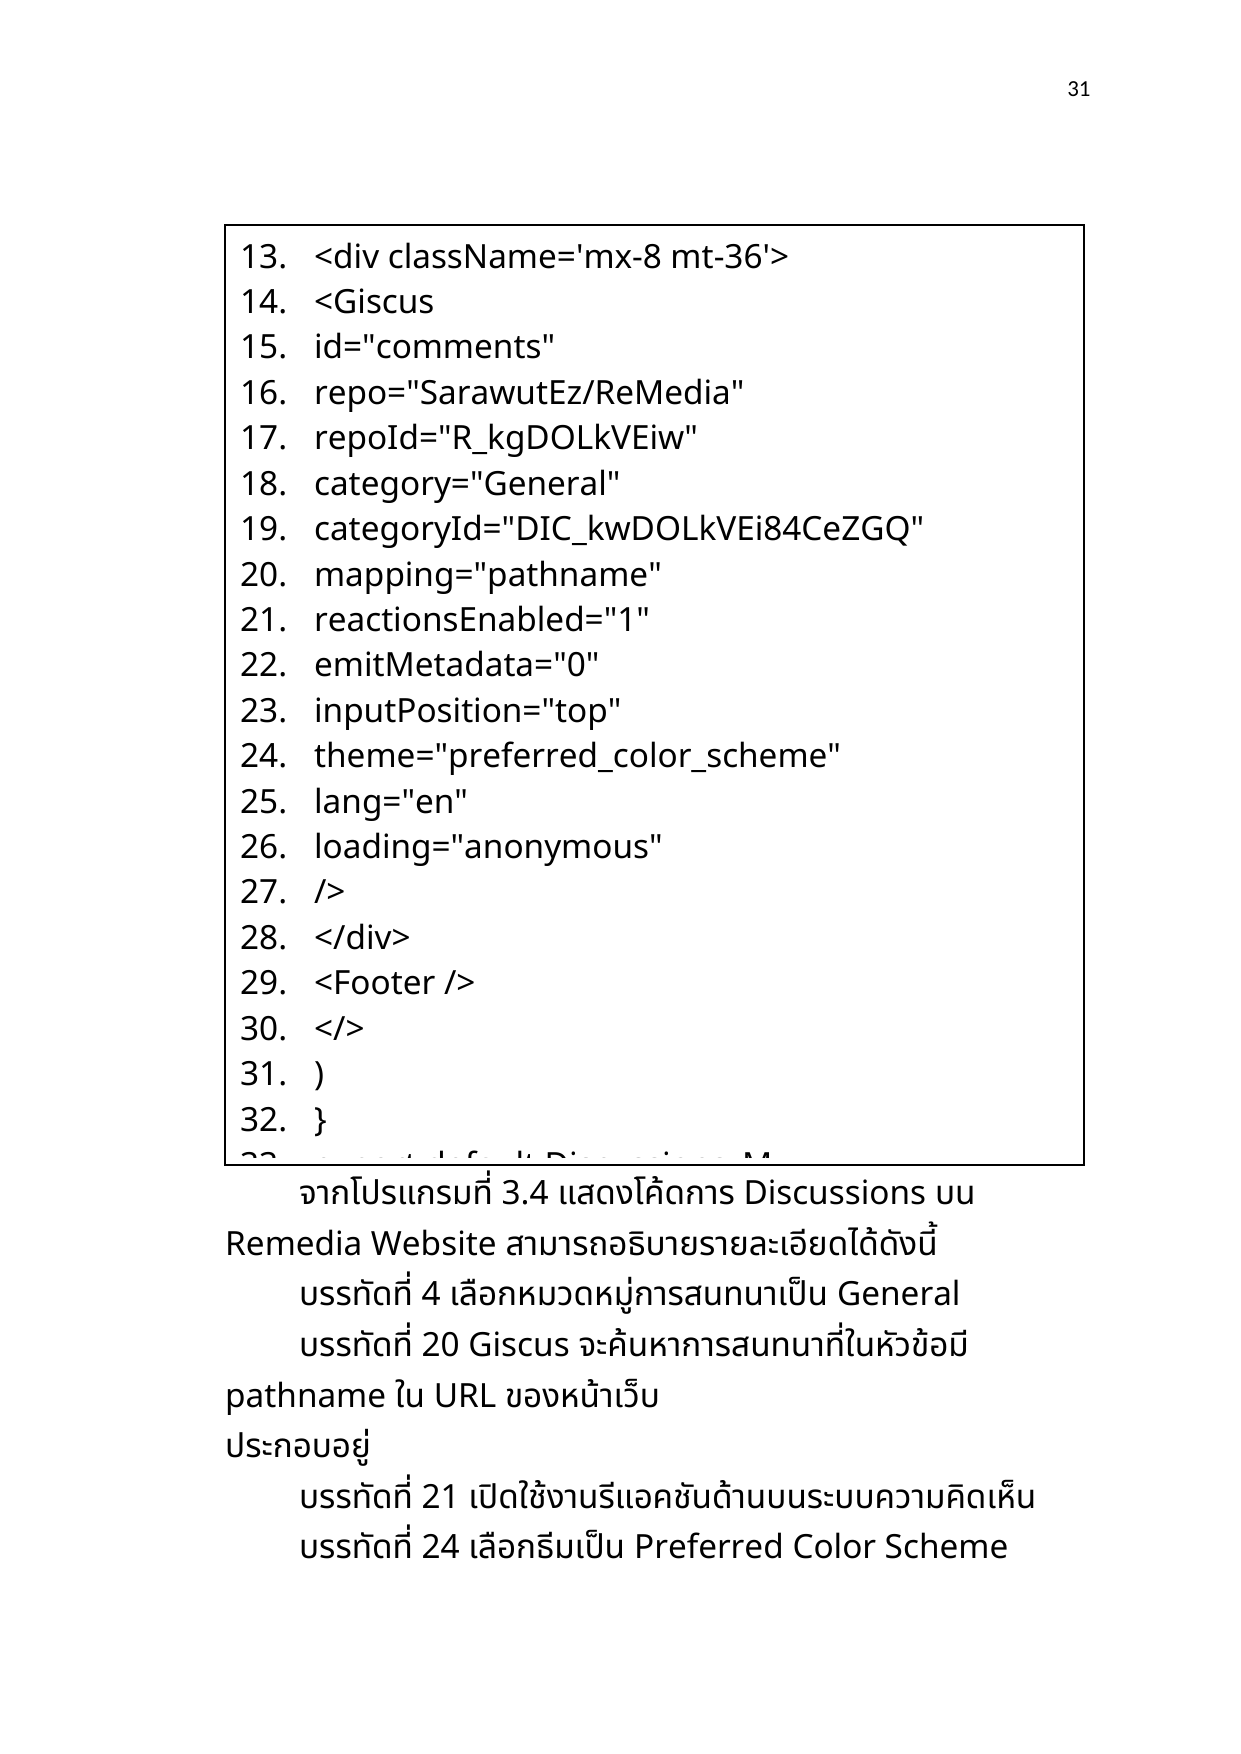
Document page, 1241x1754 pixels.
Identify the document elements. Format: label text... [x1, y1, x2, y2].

text ประกอบอยู่ [225, 1422, 1090, 1472]
text จากโปรแกรมที่ 3.4 แสดงโค้ดการ Discussions บน Remedia Website สามารถอธิบายรายละเอียดได้ดังนี้ [225, 1169, 1090, 1270]
text บรรทัดที่ 21 เปิดใช้งานรีแอคชันด้านบนระบบความคิดเห็น [299, 1472, 1090, 1523]
text บรรทัดที่ 24 เลือกธีมเป็น Preferred Color Scheme [299, 1523, 1090, 1574]
text บรรทัดที่ 20 Giscus จะค้นหาการสนทนาที่ในหัวข้อมี pathname ใน URL ของหน้าเว็บ [225, 1321, 1090, 1422]
text บรรทัดที่ 4 เลือกหมวดหมู่การสนทนาเป็น General [299, 1270, 1090, 1321]
